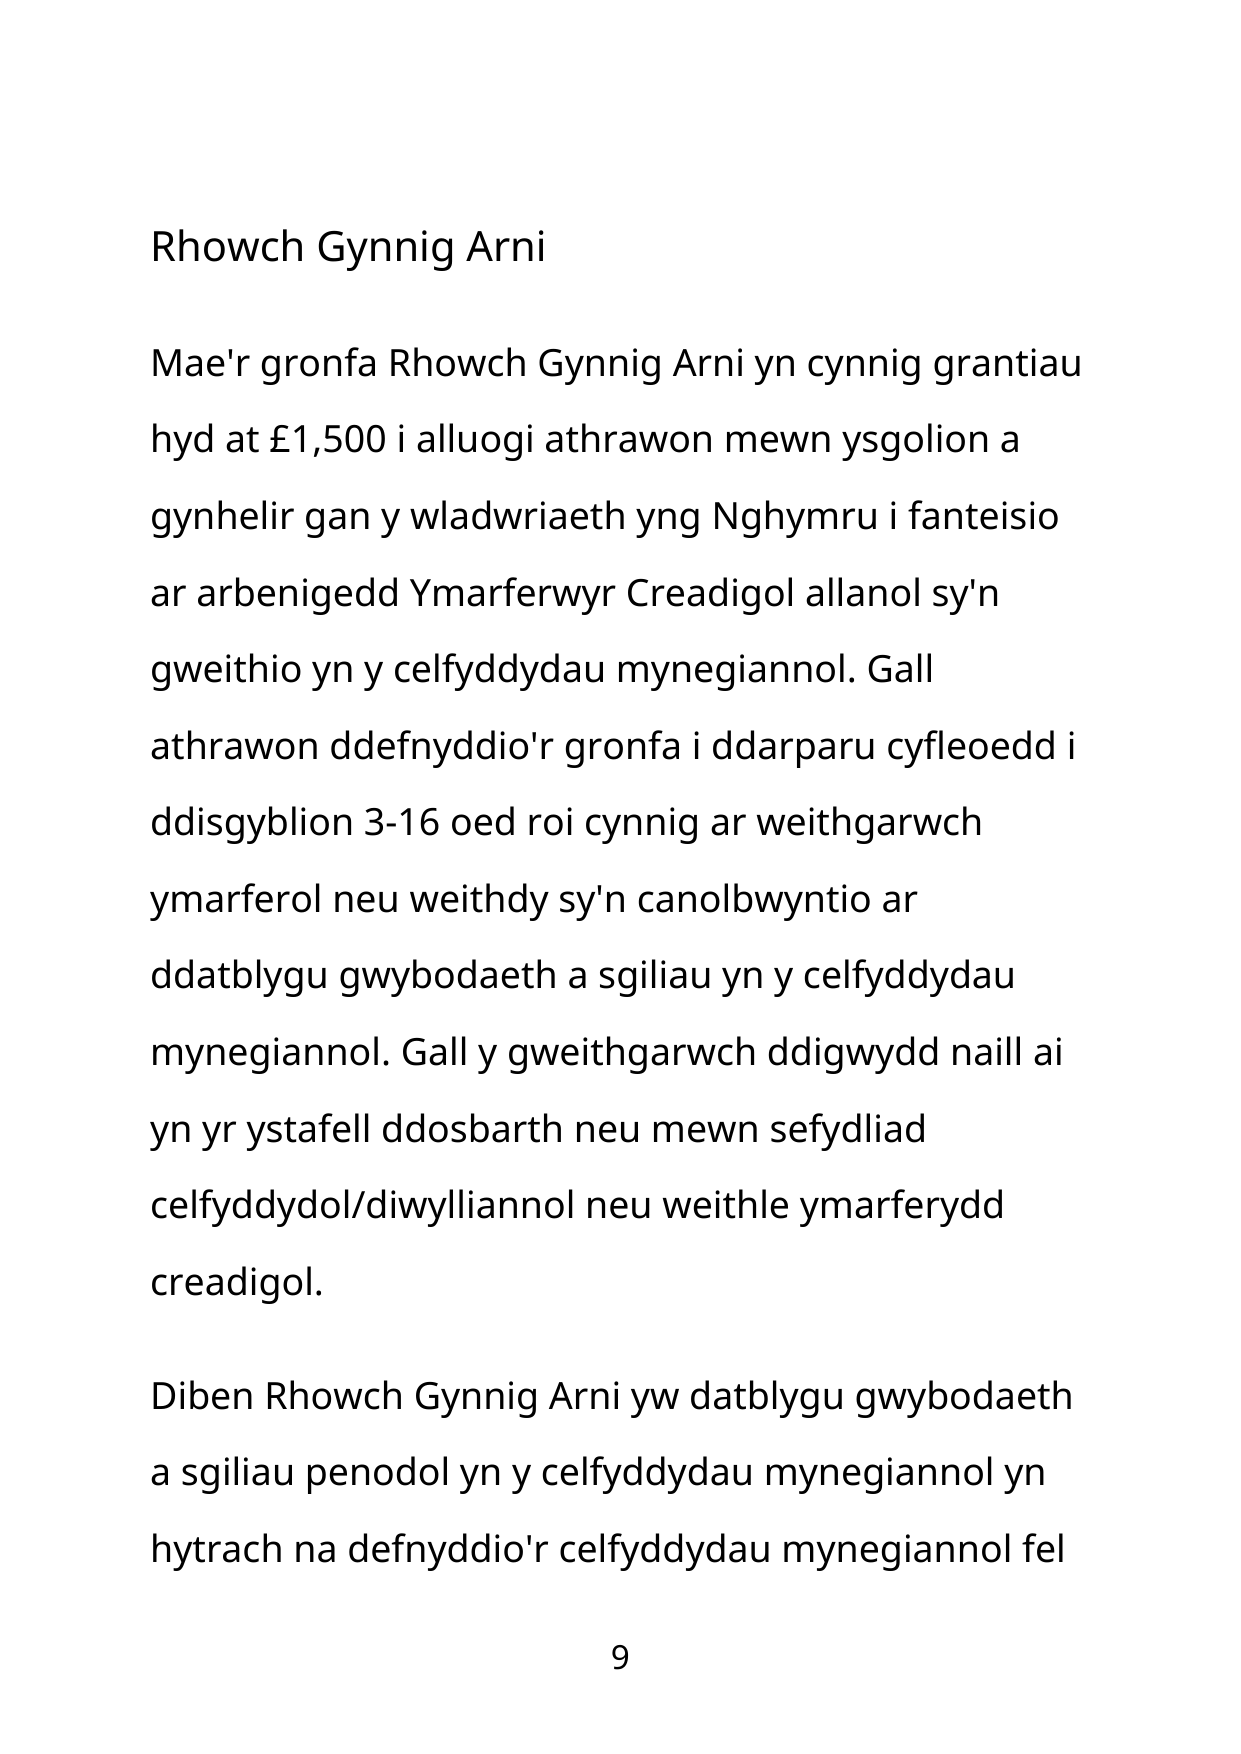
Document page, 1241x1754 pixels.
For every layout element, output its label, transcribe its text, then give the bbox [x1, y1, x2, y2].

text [150, 1369, 1090, 1573]
text Mae'r gronfa Rhowch Gynnig Arni yn cynnig grantiau hyd at £1,500 i alluogi athrawon mewn ysgolion a gynhelir gan y wladwriaeth yng Nghymru i fanteisio ar arbenigedd Ymarferwyr Creadigol allanol sy'n gweithio yn y celfyddydau mynegiannol. Gall athrawon ddefnyddio'r gronfa i ddarparu cyfleoedd i ddisgyblion 3-16 oed roi cynnig ar weithgarwch ymarferol neu weithdy sy'n canolbwyntio ar ddatblygu gwybodaeth a sgiliau yn y celfyddydau mynegiannol. Gall y gweithgarwch ddigwydd naill ai yn yr ystafell ddosbarth neu mewn sefydliad celfyddydol/diwylliannol neu weithle ymarferydd creadigol. [150, 336, 1090, 1306]
subtitle Rhowch Gynnig Arni [150, 217, 1090, 273]
